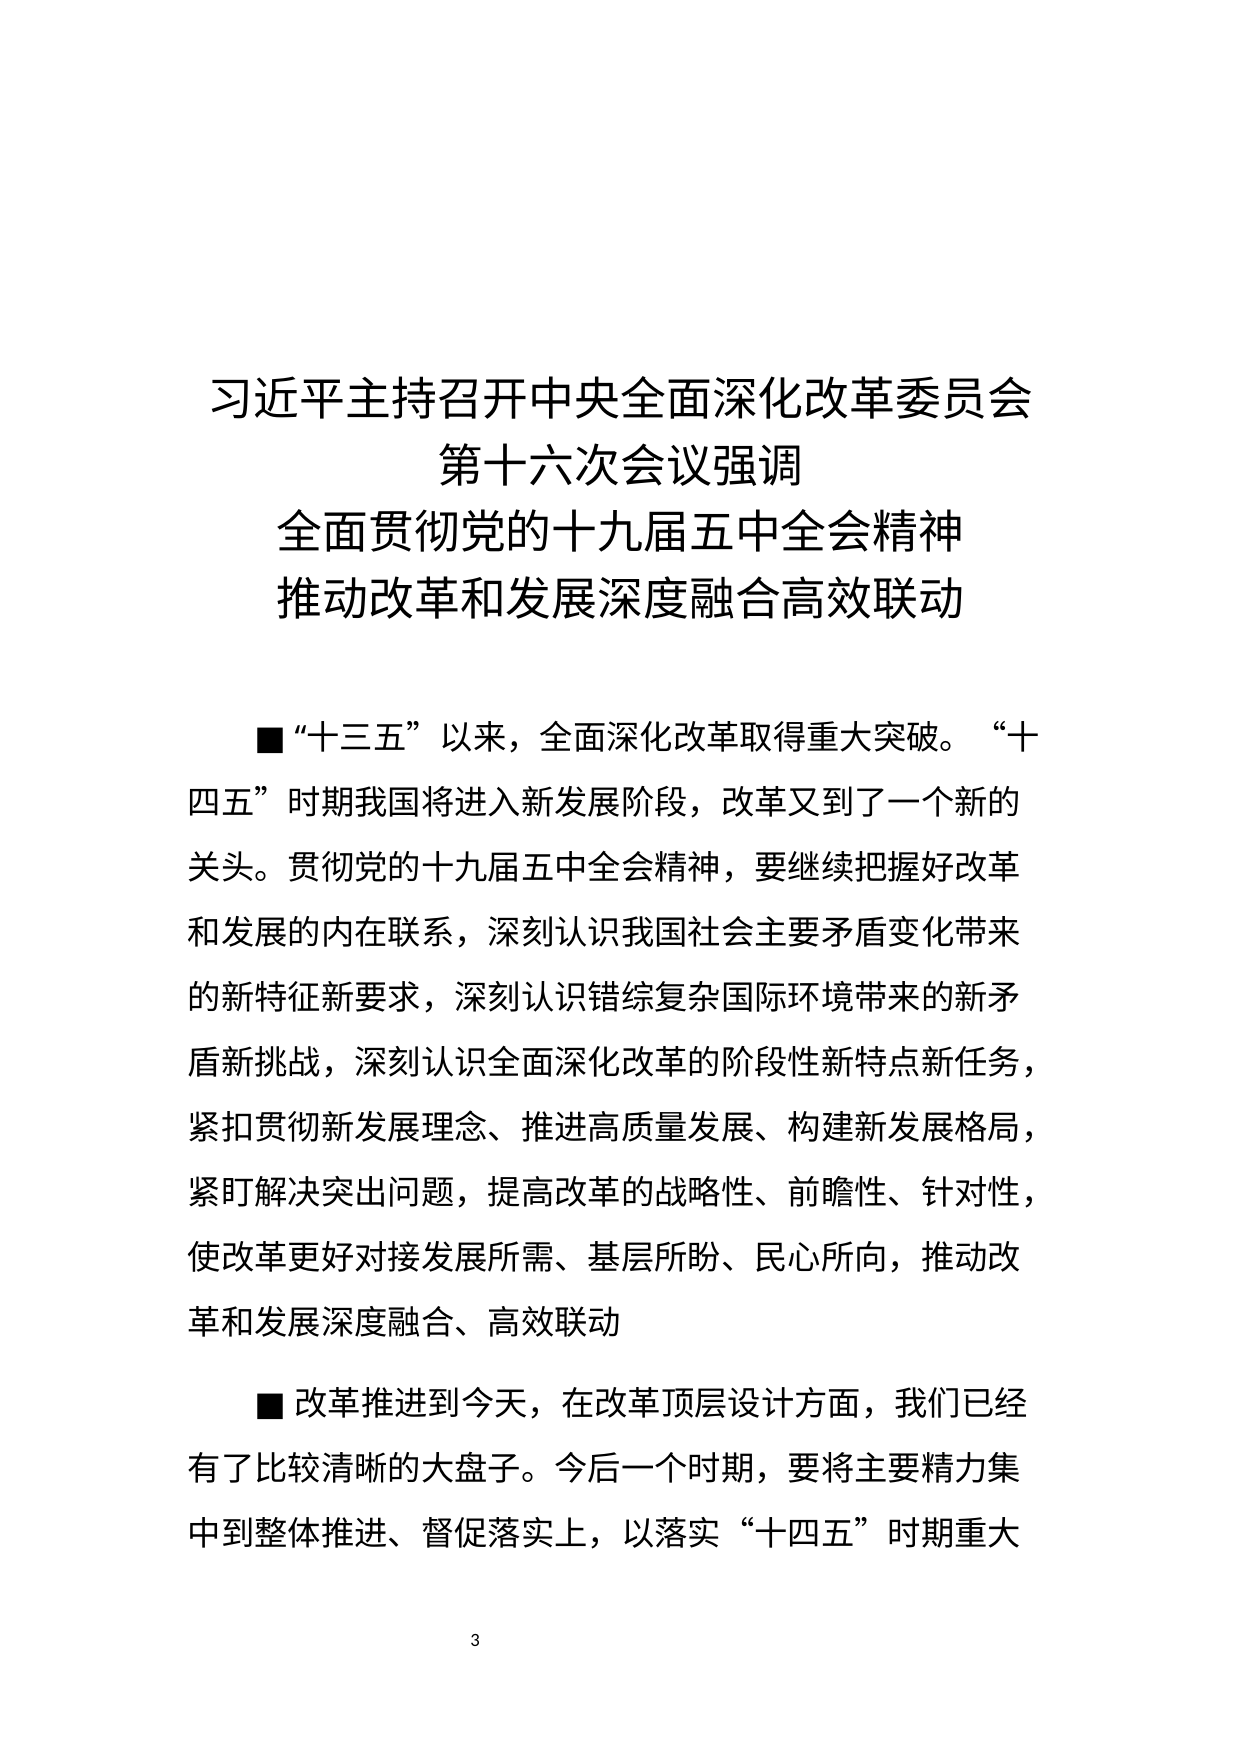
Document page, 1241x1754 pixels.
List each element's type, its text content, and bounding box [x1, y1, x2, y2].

subtitle 全面贯彻党的十九届五中全会精神 推动改革和发展深度融合高效联动 [187, 495, 1053, 629]
subtitle 习近平主持召开中央全面深化改革委员会第十六次会议强调 [187, 362, 1053, 495]
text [187, 1368, 1053, 1563]
text ■ “十三五”以来，全面深化改革取得重大突破。“十四五”时期我国将进入新发展阶段，改革又到了一个新的关头。贯彻党的十九届五中全会精神，要继续把握好改革和发展的内在联系，深刻认识我国社会主要矛盾变化带来的新特征新要求，深刻认识错综复杂国际环境带来的新矛盾新挑战，深刻认识全面深化改革的阶段性新特点新任务，紧扣贯彻新发展理念、推进高质量发展、构建新发展格局，紧盯解决突出问题，提高改革的战略性、前瞻性、针对性，使改革更好对接发展所需、基层所盼、民心所向，推动改革和发展深度融合、高效联动 [187, 703, 1053, 1353]
